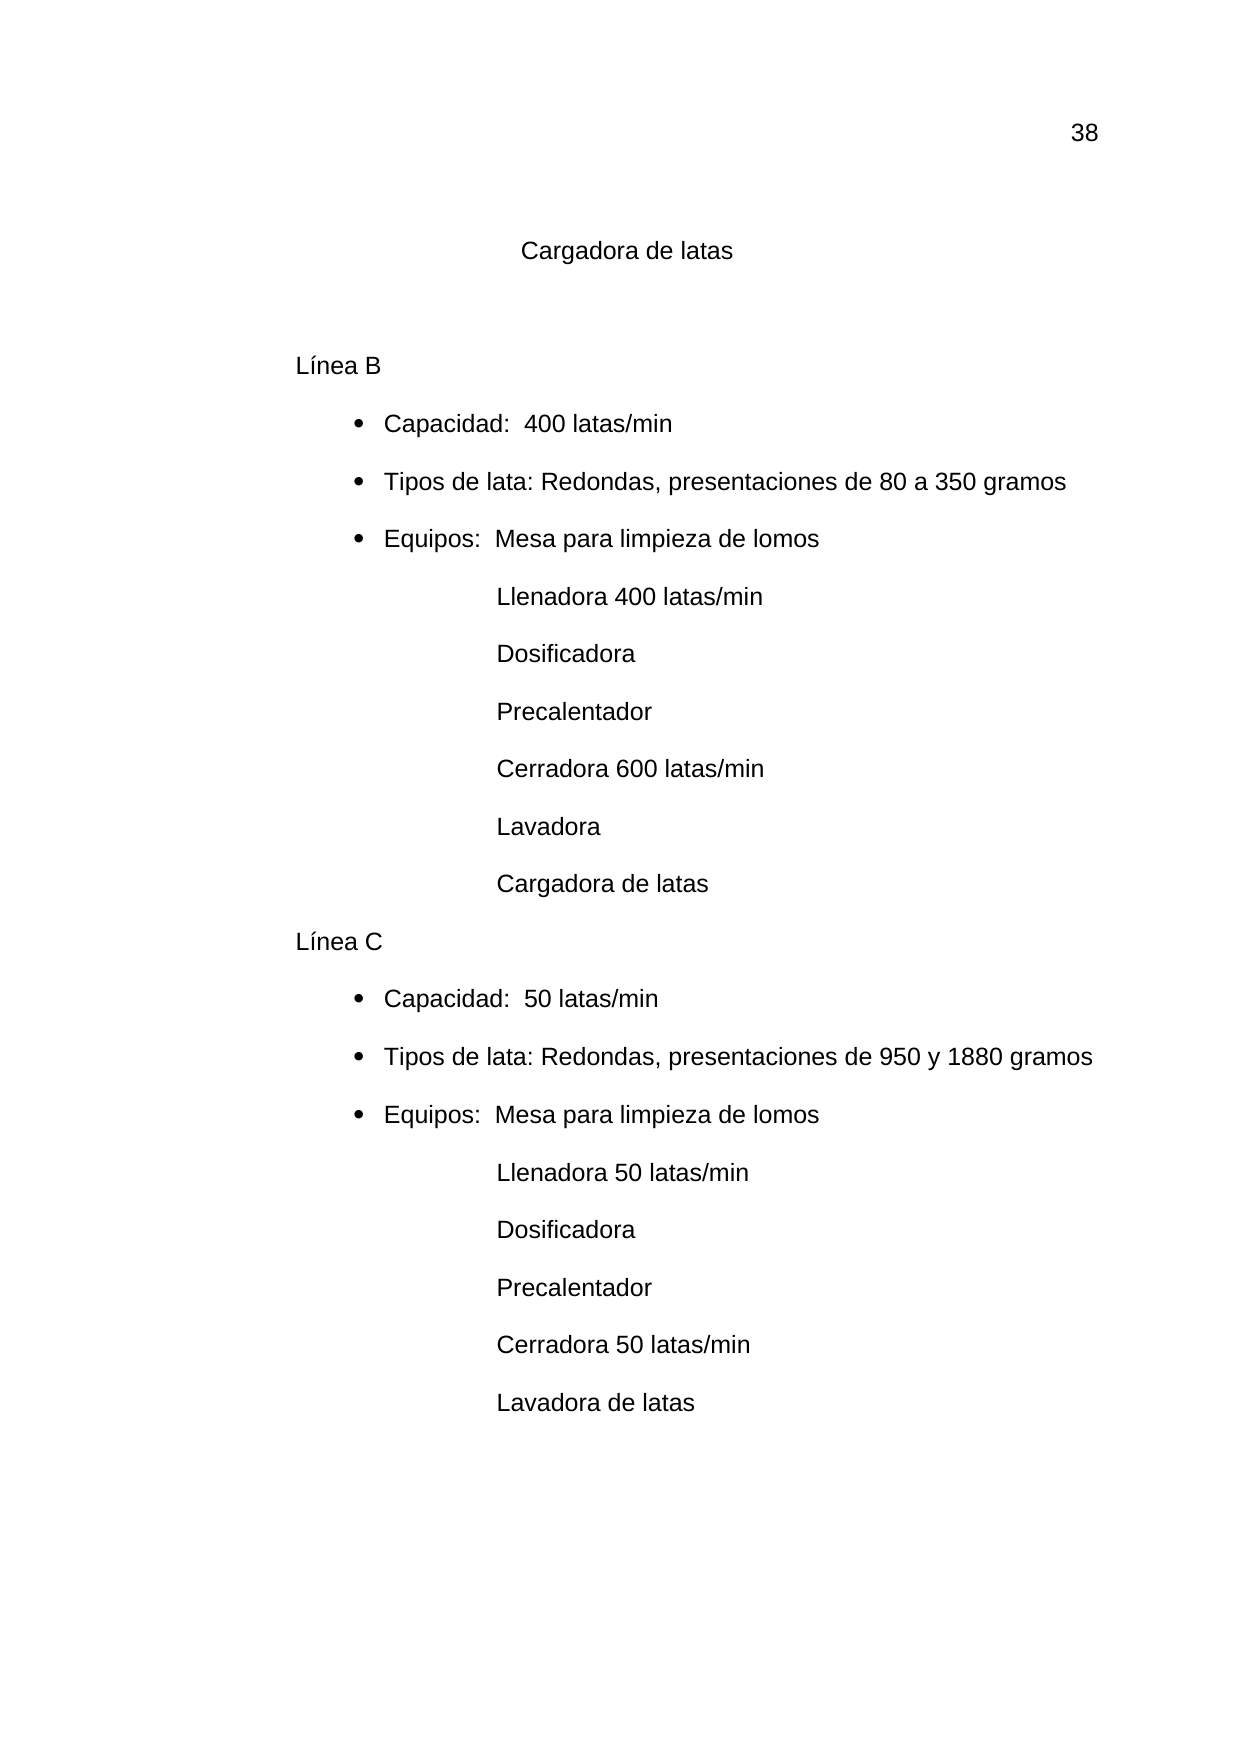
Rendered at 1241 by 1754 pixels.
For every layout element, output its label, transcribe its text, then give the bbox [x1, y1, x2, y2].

text Línea C [295, 927, 1098, 956]
text Lavadora de latas [295, 1387, 1098, 1416]
text Precalentador [295, 1272, 1098, 1301]
text Lavadora [295, 812, 1098, 841]
text Precalentador [295, 697, 1098, 726]
text Cargadora de latas [295, 236, 1098, 265]
text Línea B [295, 351, 1098, 380]
text Llenadora 50 latas/min [295, 1157, 1098, 1186]
text Cerradora 600 latas/min [295, 754, 1098, 783]
text Dosificadora [295, 639, 1098, 668]
list Equipos: Mesa para limpieza de lomos [333, 1100, 1098, 1129]
text Llenadora 400 latas/min [295, 582, 1098, 611]
list Capacidad: 50 latas/min [333, 984, 1098, 1013]
list Capacidad: 400 latas/min [333, 409, 1098, 438]
text Cargadora de latas [295, 869, 1098, 898]
list Tipos de lata: Redondas, presentaciones de 80 a 350 gramos [333, 466, 1098, 495]
text Dosificadora [295, 1215, 1098, 1244]
list Tipos de lata: Redondas, presentaciones de 950 y 1880 gramos [333, 1042, 1098, 1071]
list Equipos: Mesa para limpieza de lomos [333, 524, 1098, 553]
text Cerradora 50 latas/min [295, 1330, 1098, 1359]
